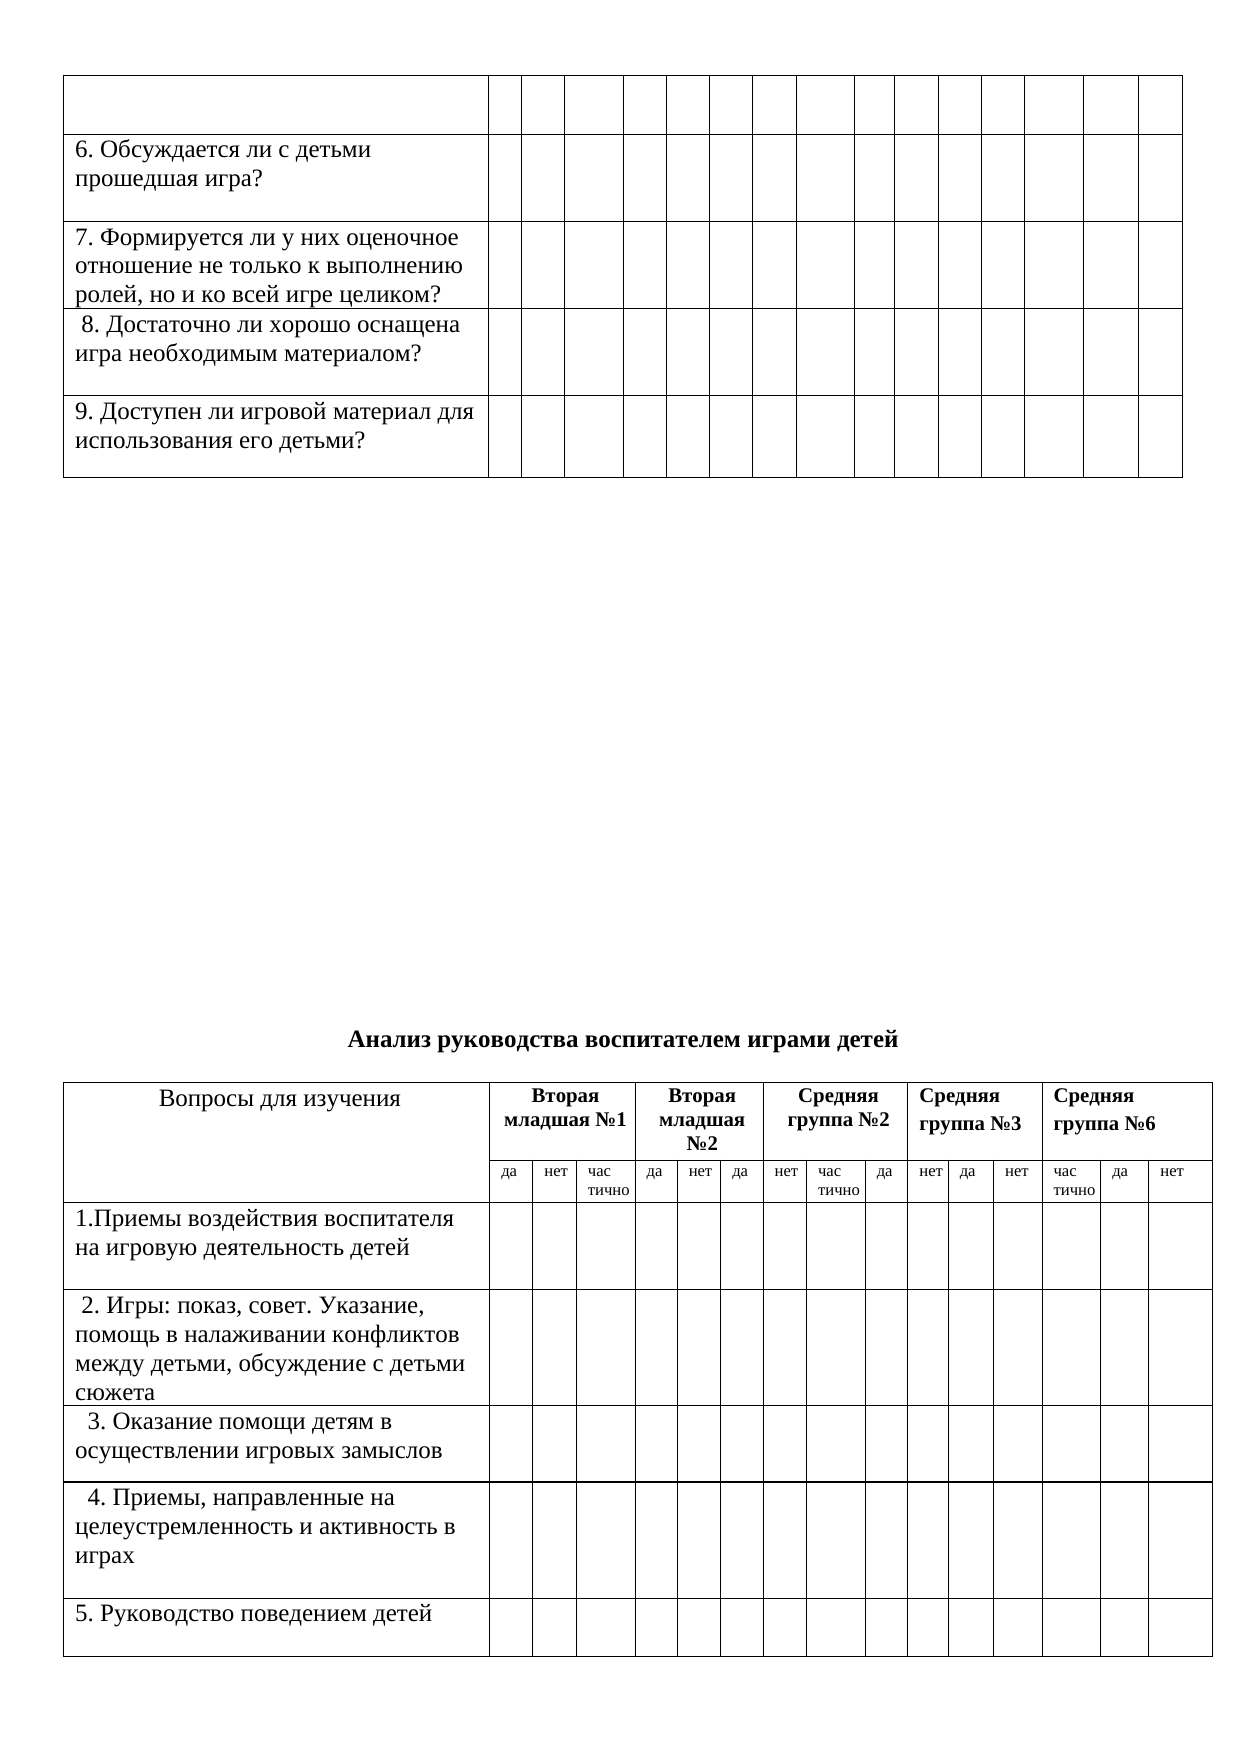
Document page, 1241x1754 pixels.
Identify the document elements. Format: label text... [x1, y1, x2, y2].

table_cell 2. Игры: показ, совет. Указание, помощь в налаживании конфликтов между детьми, обсуждение с детьми сюжета [64, 1290, 489, 1405]
table_cell час тично [807, 1161, 865, 1202]
table_cell [721, 1599, 763, 1656]
table_cell [565, 135, 623, 221]
table_cell [908, 1483, 948, 1597]
table_cell нет [764, 1161, 806, 1202]
table_cell нет [994, 1161, 1042, 1202]
table_cell [1149, 1483, 1212, 1597]
table_cell [866, 1483, 907, 1597]
table_cell [1043, 1406, 1100, 1481]
table_cell [636, 1203, 677, 1289]
table_cell [1084, 76, 1138, 133]
table_cell [522, 309, 564, 395]
table_cell [807, 1203, 865, 1289]
table_cell [533, 1599, 576, 1656]
table_cell [764, 1290, 806, 1405]
table_cell [895, 76, 938, 133]
table_cell [490, 1483, 532, 1597]
table_cell [1084, 396, 1138, 477]
table_cell [1101, 1599, 1148, 1656]
table_cell [522, 222, 564, 308]
table_cell [982, 396, 1024, 477]
table_cell [667, 135, 709, 221]
table_cell [489, 135, 521, 221]
table_cell [565, 396, 623, 477]
table_cell [721, 1483, 763, 1597]
table_cell 1.Приемы воздействия воспитателя на игровую деятельность детей [64, 1203, 489, 1289]
table_cell [489, 76, 521, 133]
table_cell [678, 1599, 720, 1656]
table_cell [866, 1290, 907, 1405]
table_cell [678, 1406, 720, 1481]
table_cell [797, 135, 854, 221]
table_cell [522, 76, 564, 133]
table_cell [533, 1406, 576, 1481]
table_cell [939, 396, 981, 477]
table_cell [490, 1290, 532, 1405]
table_cell [678, 1290, 720, 1405]
table_cell [753, 76, 796, 133]
table_cell [624, 396, 666, 477]
table_cell 4. Приемы, направленные на целеустремленность и активность в играх [64, 1483, 489, 1597]
table_cell [667, 76, 709, 133]
table_cell нет [678, 1161, 720, 1202]
table_cell [908, 1599, 948, 1656]
table_cell [710, 309, 752, 395]
table_cell [1149, 1406, 1212, 1481]
table_cell [764, 1599, 806, 1656]
table_cell [764, 1483, 806, 1597]
table_cell [1025, 309, 1083, 395]
table_cell [949, 1599, 993, 1656]
table_cell час тично [577, 1161, 635, 1202]
table_cell [939, 222, 981, 308]
table_cell [994, 1483, 1042, 1597]
table_cell [1149, 1203, 1212, 1289]
table_cell [577, 1290, 635, 1405]
table_cell [939, 76, 981, 133]
table_cell [1139, 396, 1182, 477]
table_cell [866, 1203, 907, 1289]
table_cell [636, 1290, 677, 1405]
table_cell да [490, 1161, 532, 1202]
table_cell [678, 1483, 720, 1597]
table_cell [1043, 1203, 1100, 1289]
table_cell [982, 309, 1024, 395]
table_cell [764, 1406, 806, 1481]
table_cell [807, 1483, 865, 1597]
table_cell 7. Формируется ли у них оценочное отношение не только к выполнению ролей, но и ко всей игре целиком? [64, 222, 488, 308]
table_cell [636, 1406, 677, 1481]
table_cell [1025, 396, 1083, 477]
table_cell [866, 1406, 907, 1481]
table_cell [895, 135, 938, 221]
table_cell [855, 309, 894, 395]
table_cell 9. Доступен ли игровой материал для использования его детьми? [64, 396, 488, 477]
table_cell [1084, 135, 1138, 221]
table_cell [753, 222, 796, 308]
table_cell [994, 1290, 1042, 1405]
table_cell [64, 76, 488, 133]
table_cell да [866, 1161, 907, 1202]
table_cell [855, 135, 894, 221]
table_header Вторая младшая №2 [636, 1083, 763, 1159]
table_cell [533, 1483, 576, 1597]
table_cell [577, 1483, 635, 1597]
table_cell [522, 135, 564, 221]
table_cell [721, 1406, 763, 1481]
table_cell [1101, 1483, 1148, 1597]
table_cell [939, 135, 981, 221]
table_cell [1139, 135, 1182, 221]
table_cell [1149, 1599, 1212, 1656]
table_cell [577, 1599, 635, 1656]
table_cell [489, 222, 521, 308]
table_cell [489, 309, 521, 395]
table_cell [533, 1203, 576, 1289]
table_cell [994, 1203, 1042, 1289]
table_cell [565, 309, 623, 395]
table_cell [710, 222, 752, 308]
table_cell [636, 1599, 677, 1656]
table_cell да [949, 1161, 993, 1202]
table_cell [908, 1290, 948, 1405]
table_cell [982, 76, 1024, 133]
table_cell [710, 135, 752, 221]
table_cell [908, 1203, 948, 1289]
table_cell [565, 222, 623, 308]
table_cell [949, 1290, 993, 1405]
table_cell [1025, 76, 1083, 133]
table_cell [624, 309, 666, 395]
table_cell [565, 76, 623, 133]
table_cell [721, 1290, 763, 1405]
table_cell [1149, 1290, 1212, 1405]
table_header Вторая младшая №1 [490, 1083, 635, 1159]
table_cell [939, 309, 981, 395]
table_cell [636, 1483, 677, 1597]
table_cell [1043, 1483, 1100, 1597]
table_cell [807, 1406, 865, 1481]
table_header Средняя группа №3 [908, 1083, 1042, 1159]
table_header Вопросы для изучения [64, 1083, 489, 1202]
table_cell [710, 396, 752, 477]
table_cell [678, 1203, 720, 1289]
table_cell нет [533, 1161, 576, 1202]
table_cell [489, 396, 521, 477]
table_cell [949, 1406, 993, 1481]
table_cell [533, 1290, 576, 1405]
table_cell [490, 1406, 532, 1481]
table_cell [895, 396, 938, 477]
table_cell [577, 1203, 635, 1289]
table_cell [490, 1599, 532, 1656]
table_cell да [721, 1161, 763, 1202]
table_cell [1025, 222, 1083, 308]
table_cell [624, 135, 666, 221]
table_cell [807, 1599, 865, 1656]
table_cell [1139, 309, 1182, 395]
table_cell [994, 1406, 1042, 1481]
table_cell [797, 76, 854, 133]
table_cell час тично [1043, 1161, 1100, 1202]
table_cell [667, 222, 709, 308]
table_cell 8. Достаточно ли хорошо оснащена игра необходимым материалом? [64, 309, 488, 395]
table_cell [490, 1203, 532, 1289]
table_cell [753, 135, 796, 221]
table_cell [797, 222, 854, 308]
table_cell [908, 1406, 948, 1481]
table_cell [1084, 309, 1138, 395]
table_cell [1025, 135, 1083, 221]
table_cell [807, 1290, 865, 1405]
table_cell [667, 396, 709, 477]
table_cell [1043, 1290, 1100, 1405]
table_cell 3. Оказание помощи детям в осуществлении игровых замыслов [64, 1406, 489, 1481]
table_cell [667, 309, 709, 395]
table_cell [710, 76, 752, 133]
table_cell [866, 1599, 907, 1656]
table_cell да [1101, 1161, 1148, 1202]
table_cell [64, 1599, 489, 1656]
table_cell нет [908, 1161, 948, 1202]
table_header Средняя группа №2 [764, 1083, 907, 1159]
table_cell [797, 396, 854, 477]
table_cell нет [1149, 1161, 1212, 1202]
table_cell [753, 309, 796, 395]
table_cell [624, 76, 666, 133]
table_cell [895, 309, 938, 395]
table_cell 6. Обсуждается ли с детьми прошедшая игра? [64, 135, 488, 221]
table_cell [1084, 222, 1138, 308]
table_cell [855, 396, 894, 477]
table_cell [982, 135, 1024, 221]
table_cell [895, 222, 938, 308]
table_cell [982, 222, 1024, 308]
table_cell да [636, 1161, 677, 1202]
table_cell [1101, 1406, 1148, 1481]
table_cell [1139, 222, 1182, 308]
table_cell [522, 396, 564, 477]
table_cell [1101, 1290, 1148, 1405]
table_cell [949, 1483, 993, 1597]
table_cell [764, 1203, 806, 1289]
table_cell [624, 222, 666, 308]
table_header Средняя группа №6 [1043, 1083, 1212, 1159]
table_cell [721, 1203, 763, 1289]
table_cell [949, 1203, 993, 1289]
table_cell [855, 222, 894, 308]
table_cell [797, 309, 854, 395]
text Анализ руководства воспитателем играми детей [75, 1024, 1171, 1053]
table_cell [855, 76, 894, 133]
table_cell [994, 1599, 1042, 1656]
table_cell [1101, 1203, 1148, 1289]
table_cell [753, 396, 796, 477]
table_cell [1043, 1599, 1100, 1656]
table_cell [577, 1406, 635, 1481]
table_cell [1139, 76, 1182, 133]
